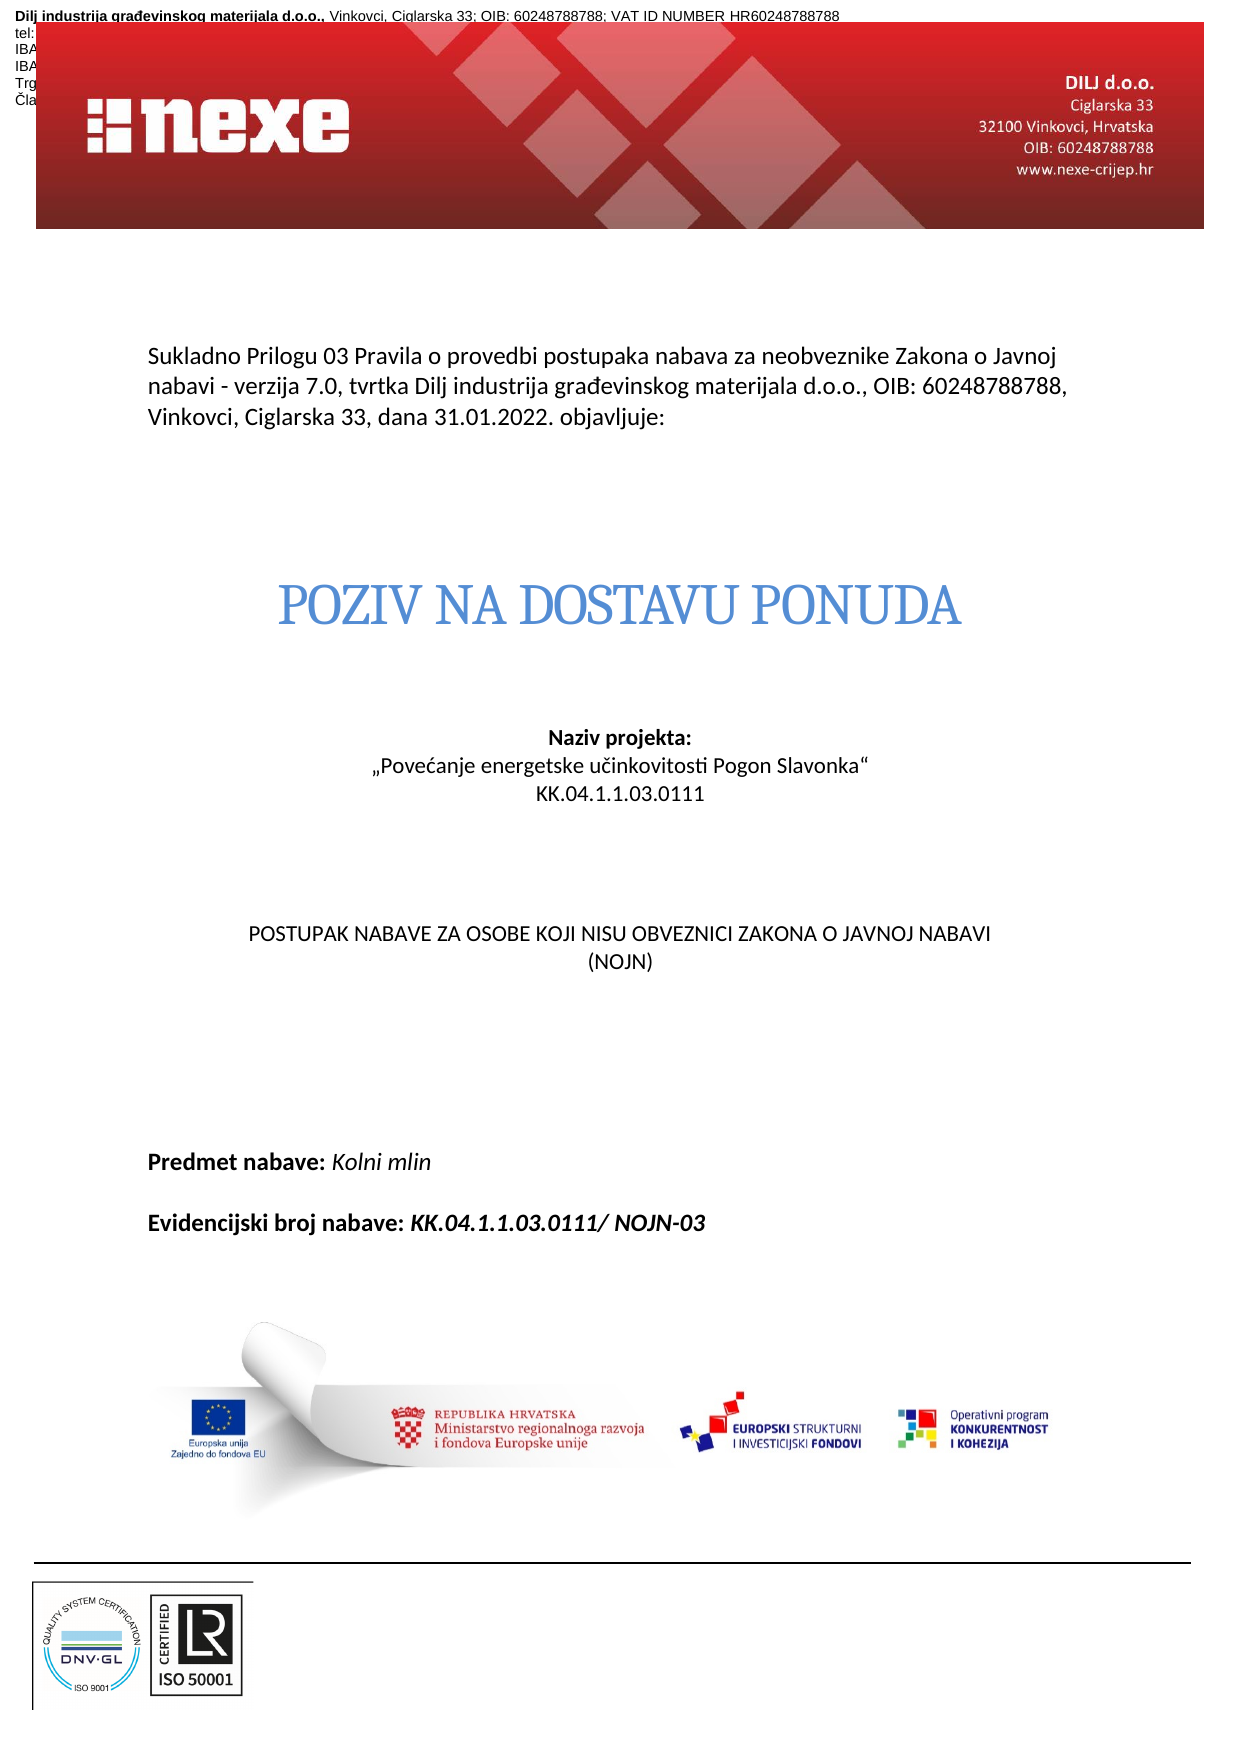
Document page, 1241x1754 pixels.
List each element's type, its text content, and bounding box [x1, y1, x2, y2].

text KK.04.1.1.03.0111 [148, 779, 1092, 807]
text Evidencijski broj nabave: KK.04.1.1.03.0111/ NOJN-03 [148, 1207, 1092, 1237]
title POZIV NA DOSTAVU PONUDA [148, 572, 1092, 639]
picture [147, 1322, 1093, 1522]
text (NOJN) [148, 947, 1092, 975]
text „Povećanje energetske učinkovitosti Pogon Slavonka“ [148, 751, 1092, 779]
picture [36, 22, 1204, 229]
text Naziv projekta: [148, 723, 1092, 751]
text Sukladno Prilogu 03 Pravila o provedbi postupaka nabava za neobveznike Zakona o Javnoj nabavi - verzija 7.0, tvrtka Dilj industrija građevinskog materijala d.o.o., OIB: 60248788788, Vinkovci, Ciglarska 33, dana 31.01.2022. objavljuje: [148, 340, 1092, 432]
text POSTUPAK NABAVE ZA OSOBE KOJI NISU OBVEZNICI ZAKONA O JAVNOJ NABAVI [148, 919, 1092, 947]
text Predmet nabave: Kolni mlin [148, 1146, 1092, 1176]
picture [31, 1580, 254, 1709]
